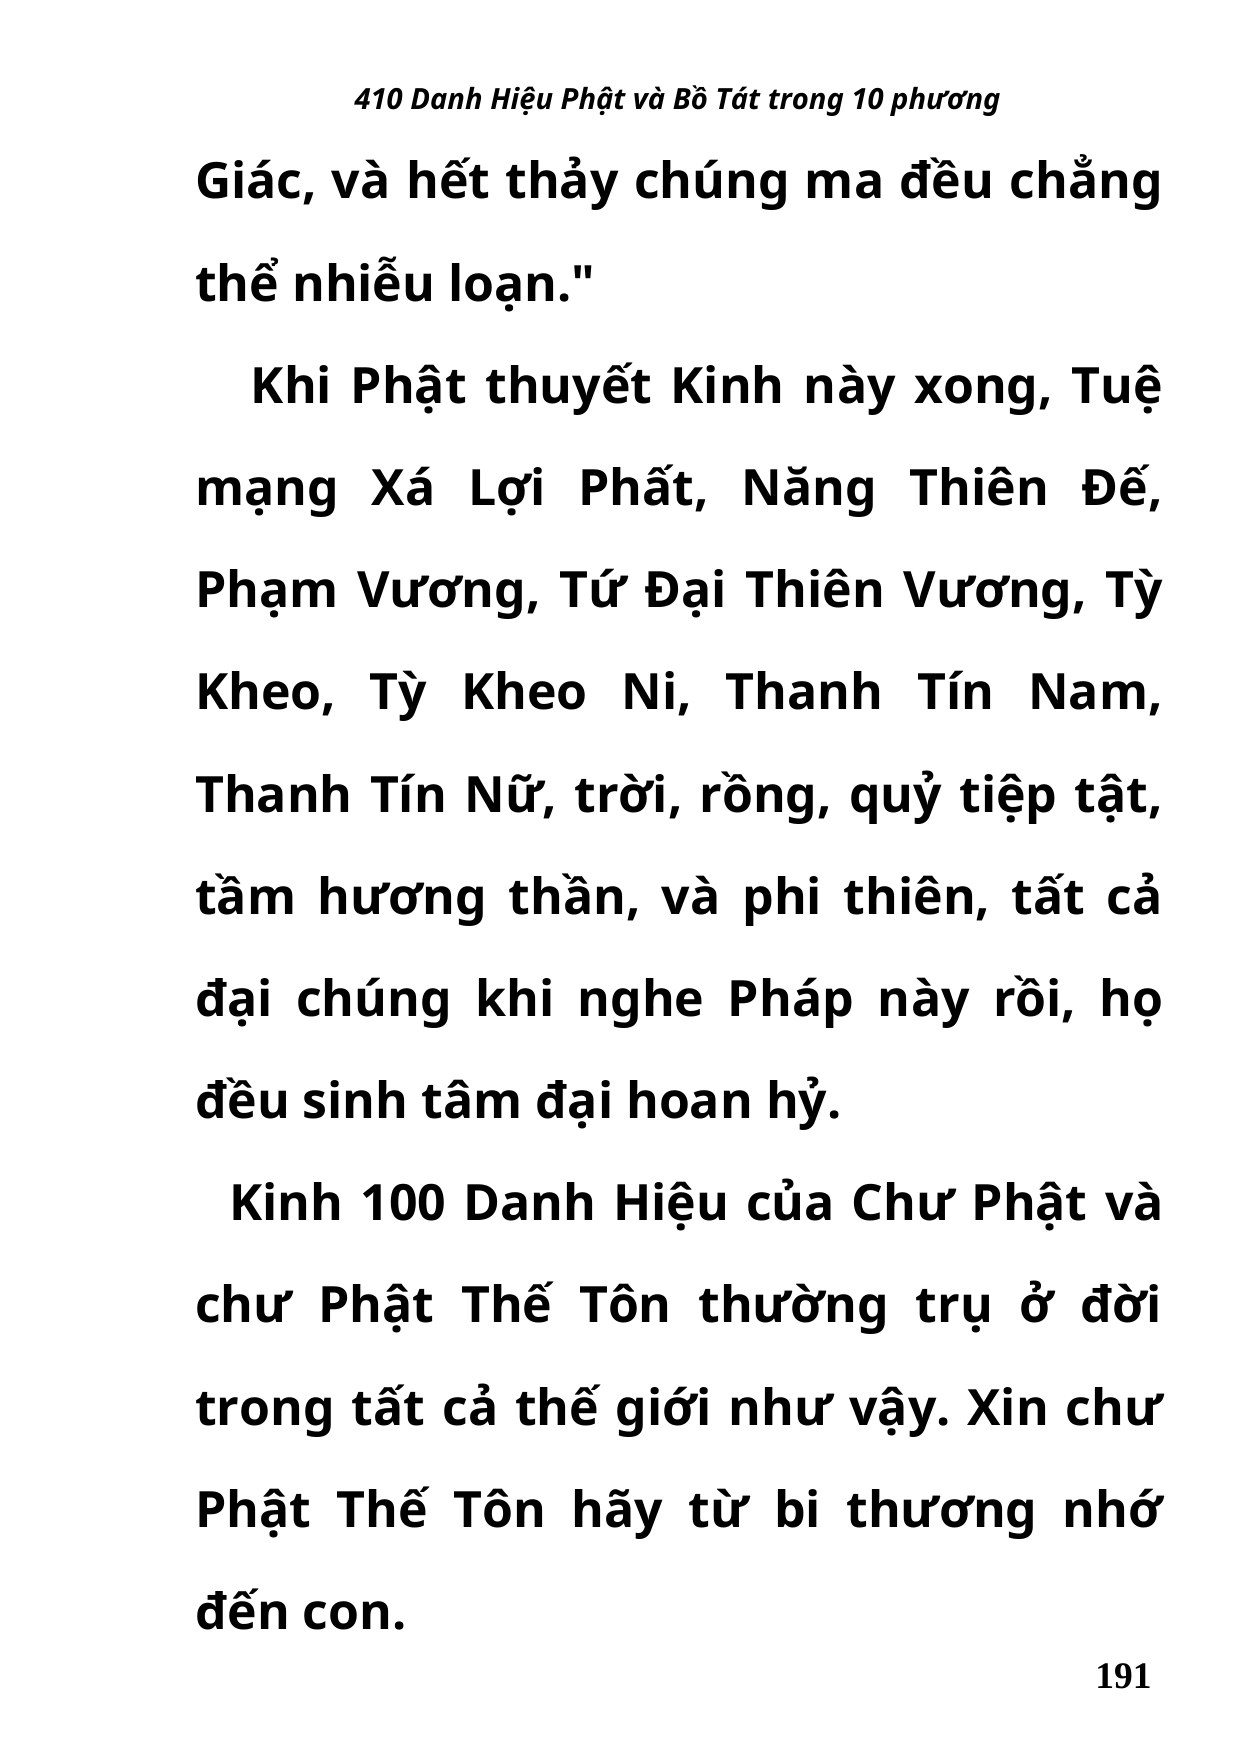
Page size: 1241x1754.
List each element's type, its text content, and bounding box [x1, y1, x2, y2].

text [195, 145, 1163, 316]
text Kinh 100 Danh Hiệu của Chư Phật và chư Phật Thế Tôn thường trụ ở đời trong tất cả thế giới như vậy. Xin chư Phật Thế Tôn hãy từ bi thương nhớ đến con. [195, 1167, 1163, 1644]
text Khi Phật thuyết Kinh này xong, Tuệ mạng Xá Lợi Phất, Năng Thiên Đế, Phạm Vương, Tứ Đại Thiên Vương, Tỳ Kheo, Tỳ Kheo Ni, Thanh Tín Nam, Thanh Tín Nữ, trời, rồng, quỷ tiệp tật, tầm hương thần, và phi thiên, tất cả đại chúng khi nghe Pháp này rồi, họ đều sinh tâm đại hoan hỷ. [195, 350, 1163, 1133]
